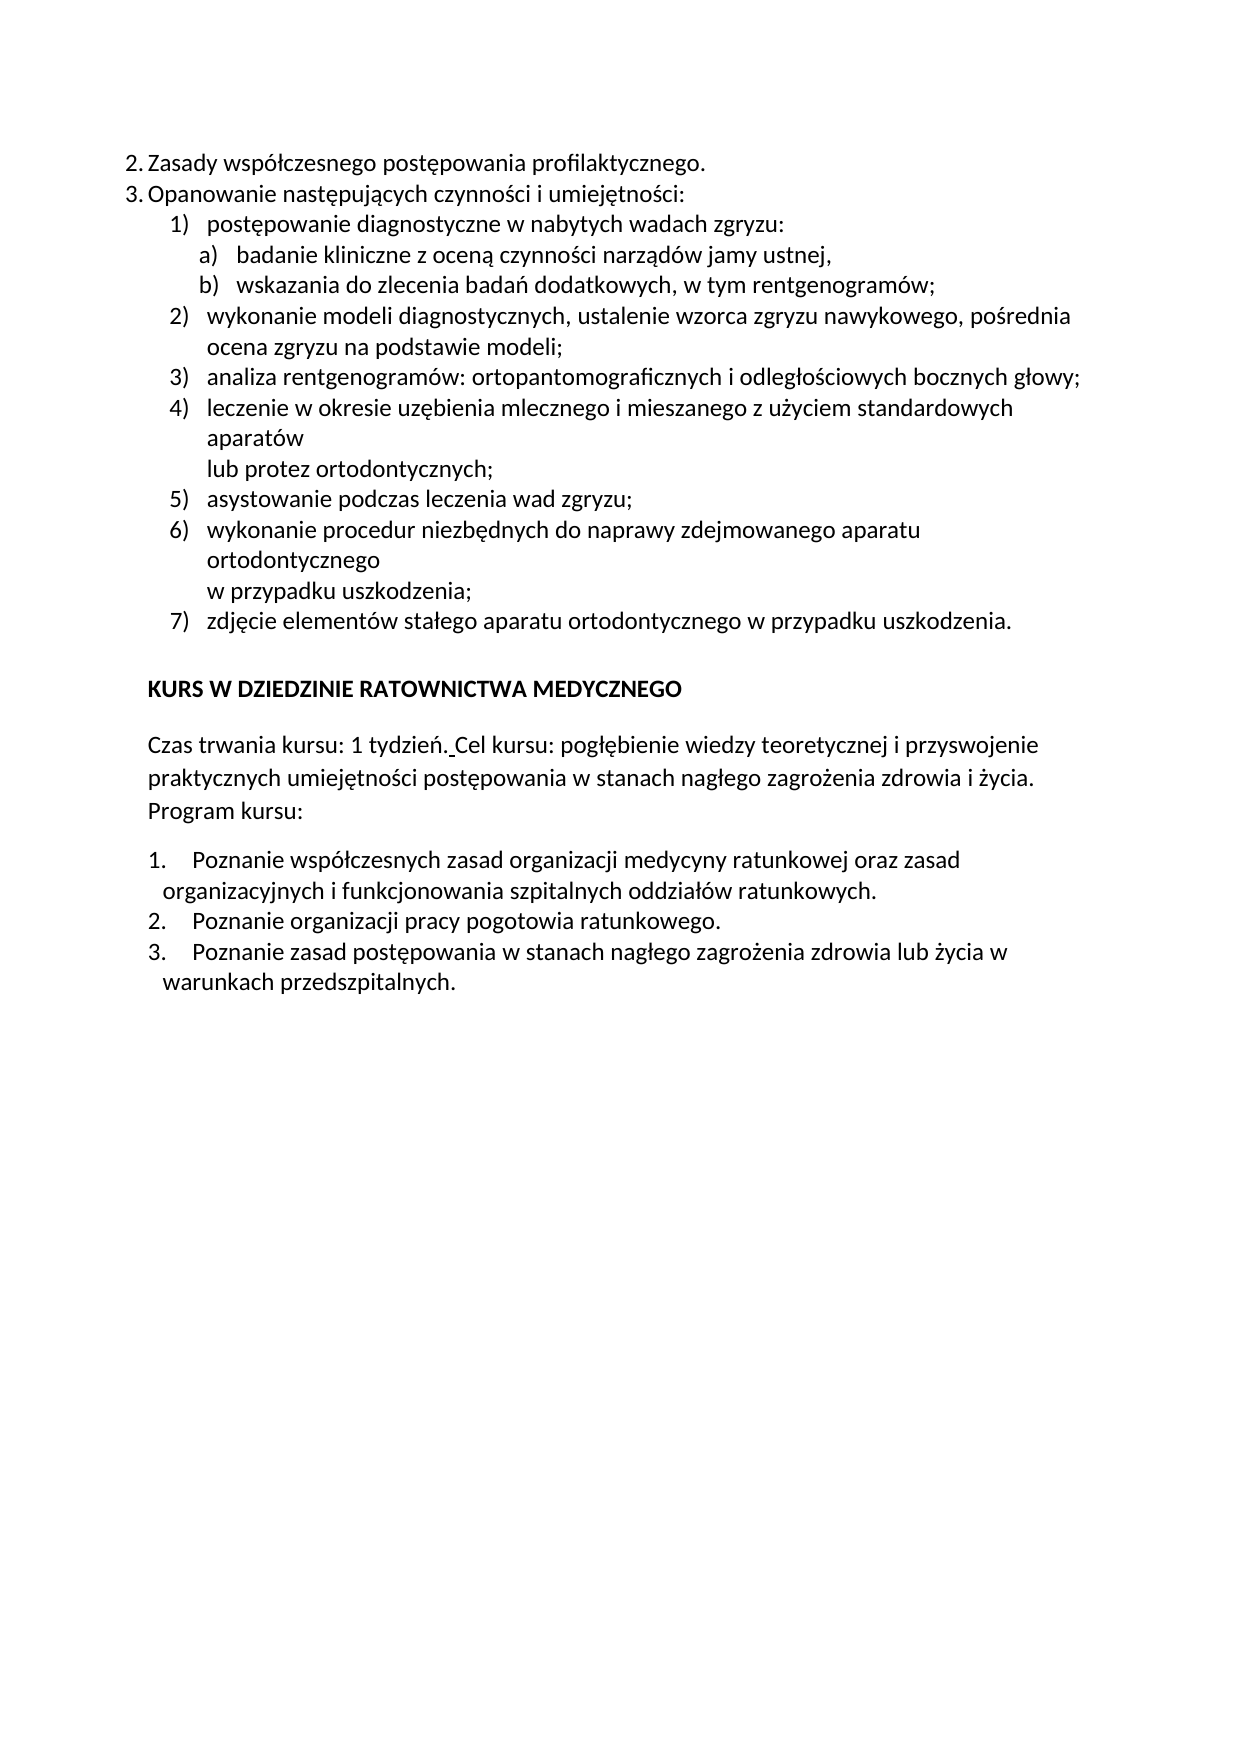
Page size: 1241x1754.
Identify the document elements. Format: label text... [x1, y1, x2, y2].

list wykonanie procedur niezbędnych do naprawy zdejmowanego aparatu ortodontycznego w przypadku uszkodzenia; [169, 514, 1093, 605]
list Zasady współczesnego postępowania profilaktycznego. [125, 148, 1093, 178]
list asystowanie podczas leczenia wad zgryzu; [169, 483, 1093, 514]
list Opanowanie następujących czynności i umiejętności: [125, 178, 1093, 209]
list wskazania do zlecenia badań dodatkowych, w tym rentgenogramów; [199, 270, 1093, 300]
text Czas trwania kursu: 1 tydzień. Cel kursu: pogłębienie wiedzy teoretycznej i przyswojenie praktycznych umiejętności postępowania w stanach nagłego zagrożenia zdrowia i życia. Program kursu: [148, 729, 1093, 825]
list Poznanie organizacji pracy pogotowia ratunkowego. [148, 905, 1093, 936]
list badanie kliniczne z oceną czynności narządów jamy ustnej, [199, 239, 1093, 270]
list leczenie w okresie uzębienia mlecznego i mieszanego z użyciem standardowych aparatów lub protez ortodontycznych; [169, 392, 1093, 483]
list zdjęcie elementów stałego aparatu ortodontycznego w przypadku uszkodzenia. [169, 605, 1093, 636]
list Poznanie współczesnych zasad organizacji medycyny ratunkowej oraz zasad organizacyjnych i funkcjonowania szpitalnych oddziałów ratunkowych. [148, 844, 1093, 905]
list analiza rentgenogramów: ortopantomograficznych i odległościowych bocznych głowy; [169, 361, 1093, 392]
text KURS W DZIEDZINIE RATOWNICTWA MEDYCZNEGO [148, 673, 1093, 704]
list postępowanie diagnostyczne w nabytych wadach zgryzu: [169, 209, 1093, 239]
list wykonanie modeli diagnostycznych, ustalenie wzorca zgryzu nawykowego, pośrednia ocena zgryzu na podstawie modeli; [169, 300, 1093, 361]
list Poznanie zasad postępowania w stanach nagłego zagrożenia zdrowia lub życia w warunkach przedszpitalnych. [148, 936, 1093, 997]
